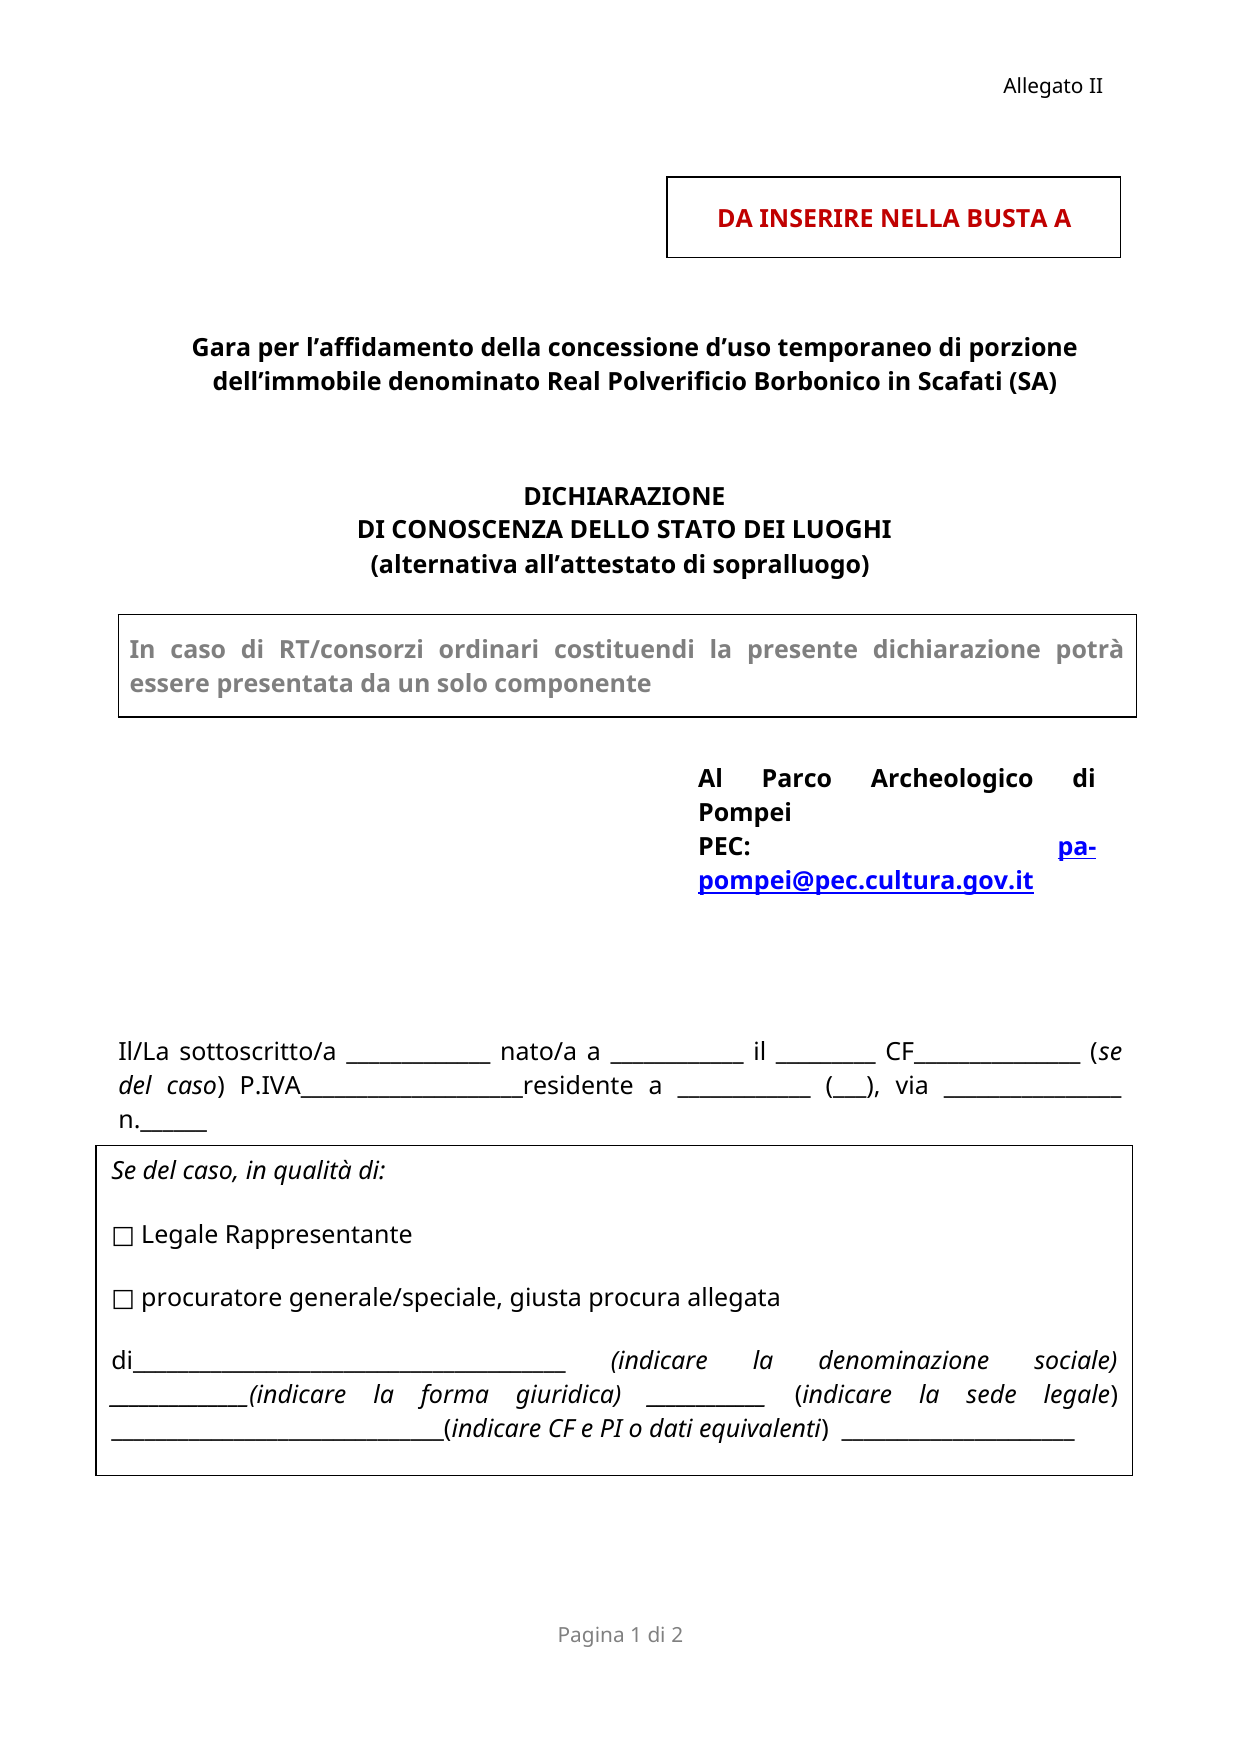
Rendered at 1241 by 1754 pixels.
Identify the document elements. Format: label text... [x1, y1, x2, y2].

text Il/La sottoscritto/a _____________ nato/a a ____________ il _________ CF_______________ (se del caso) P.IVA____________________residente a ____________ (___), via ________________ n.______ [118, 1033, 1122, 1136]
text DICHIARAZIONE [118, 478, 1130, 512]
table_header Al Parco Archeologico di Pompei PEC: pa-pompei@pec.cultura.gov.it [701, 761, 1107, 931]
text DI CONOSCENZA DELLO STATO DEI LUOGHI [118, 512, 1130, 546]
text (alternativa all’attestato di sopralluogo) [118, 546, 1122, 580]
text Gara per l’affidamento della concessione d’uso temporaneo di porzione dell’immobile denominato Real Polverificio Borbonico in Scafati (SA) [118, 329, 1152, 397]
table_header In caso di RT/consorzi ordinari costituendi la presente dichiarazione potrà essere presentata da un solo componente [119, 615, 1136, 716]
